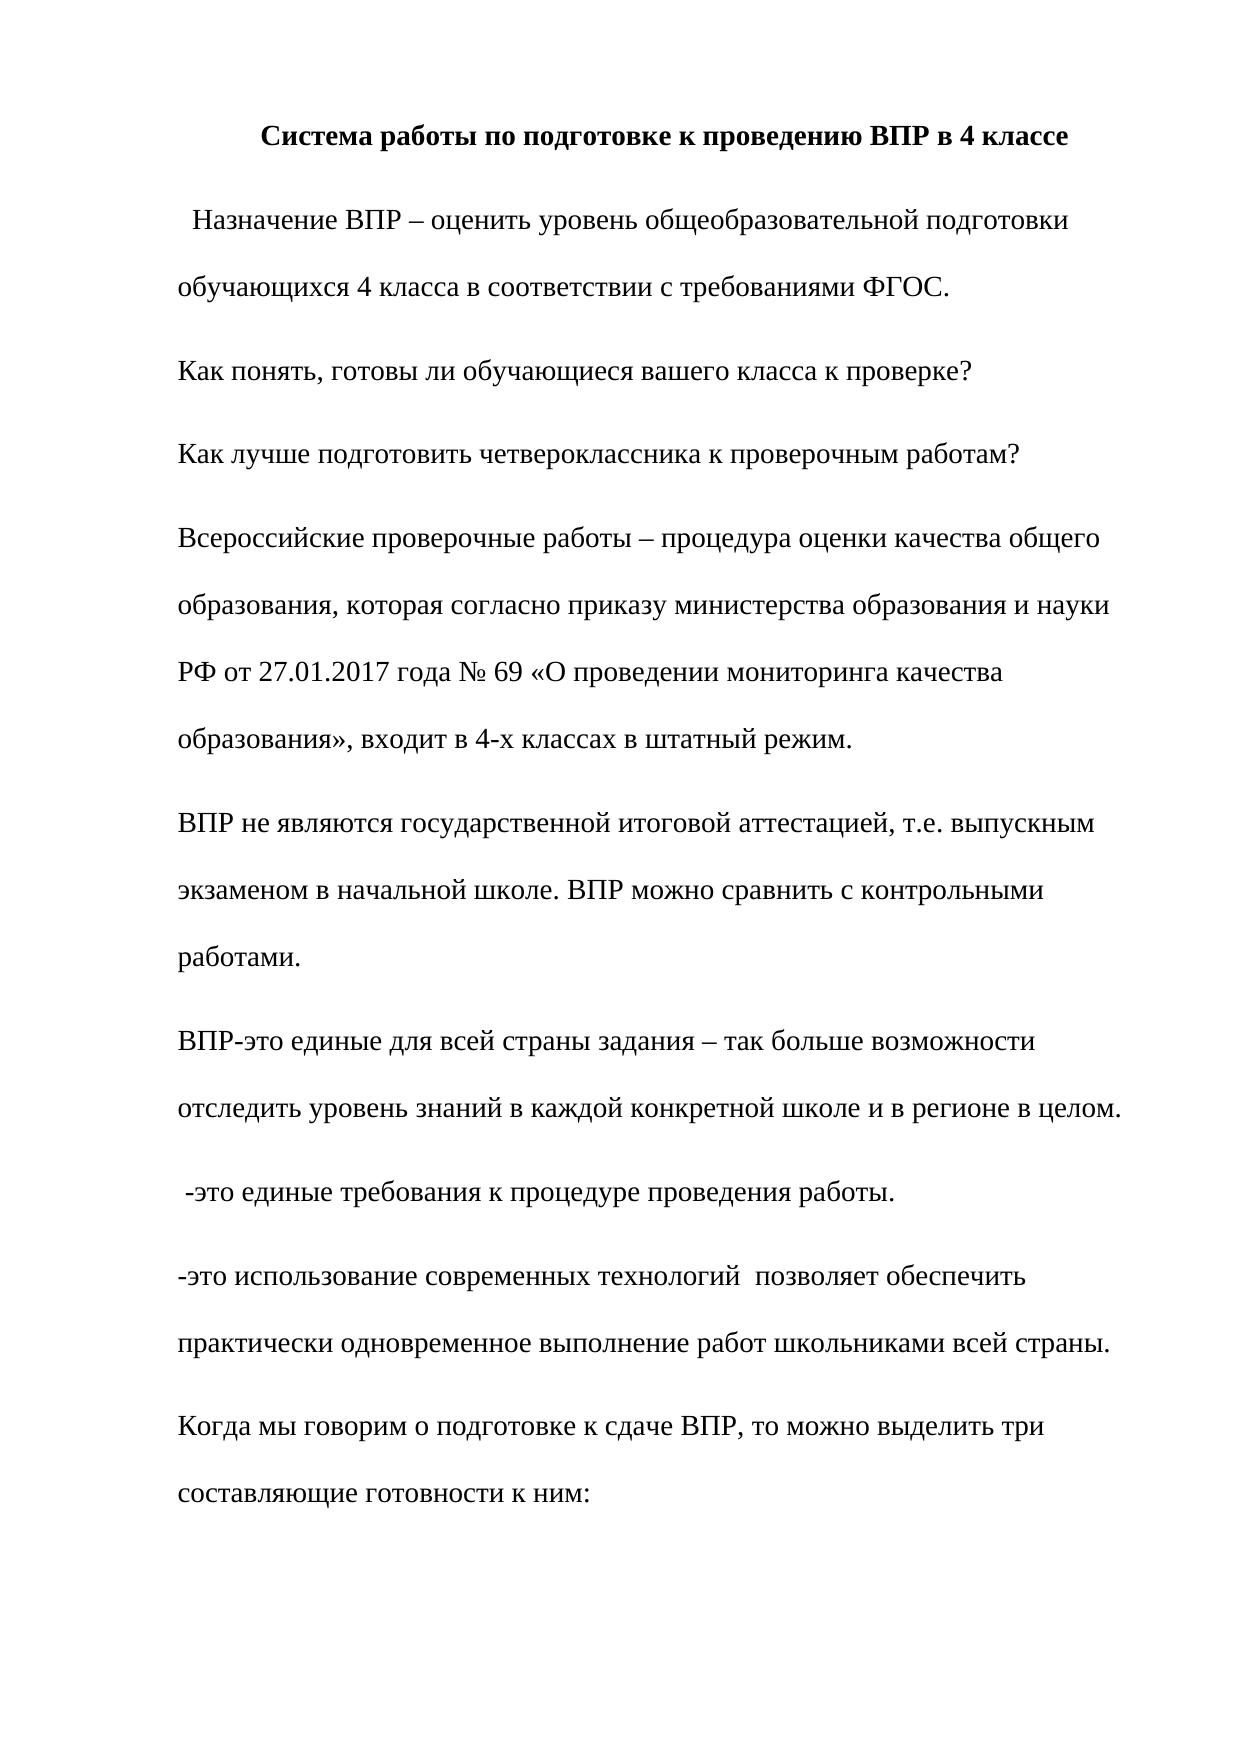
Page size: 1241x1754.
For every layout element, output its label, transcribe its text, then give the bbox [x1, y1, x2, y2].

text Как понять, готовы ли обучающиеся вашего класса к проверке? [177, 353, 1152, 386]
text ВПР-это единые для всей страны задания – так больше возможности отследить уровень знаний в каждой конкретной школе и в регионе в целом. [177, 1023, 1152, 1124]
text -это единые требования к процедуре проведения работы. [177, 1174, 1152, 1207]
text Назначение ВПР – оценить уровень общеобразовательной подготовки обучающихся 4 класса в соответствии с требованиями ФГОС. [177, 202, 1152, 302]
text -это использование современных технологий позволяет обеспечить практически одновременное выполнение работ школьниками всей страны. [177, 1258, 1152, 1358]
text ВПР не являются государственной итоговой аттестацией, т.е. выпускным экзаменом в начальной школе. ВПР можно сравнить с контрольными работами. [177, 805, 1152, 973]
text Как лучше подготовить четвероклассника к проверочным работам? [177, 436, 1152, 470]
text Когда мы говорим о подготовке к сдаче ВПР, то можно выделить три составляющие готовности к ним: [177, 1408, 1152, 1509]
text Всероссийские проверочные работы – процедура оценки качества общего образования, которая согласно приказу министерства образования и науки РФ от 27.01.2017 года № 69 «О проведении мониторинга качества образования», входит в 4-х классах в штатный режим. [177, 520, 1152, 755]
text Система работы по подготовке к проведению ВПР в 4 классе [177, 118, 1152, 152]
